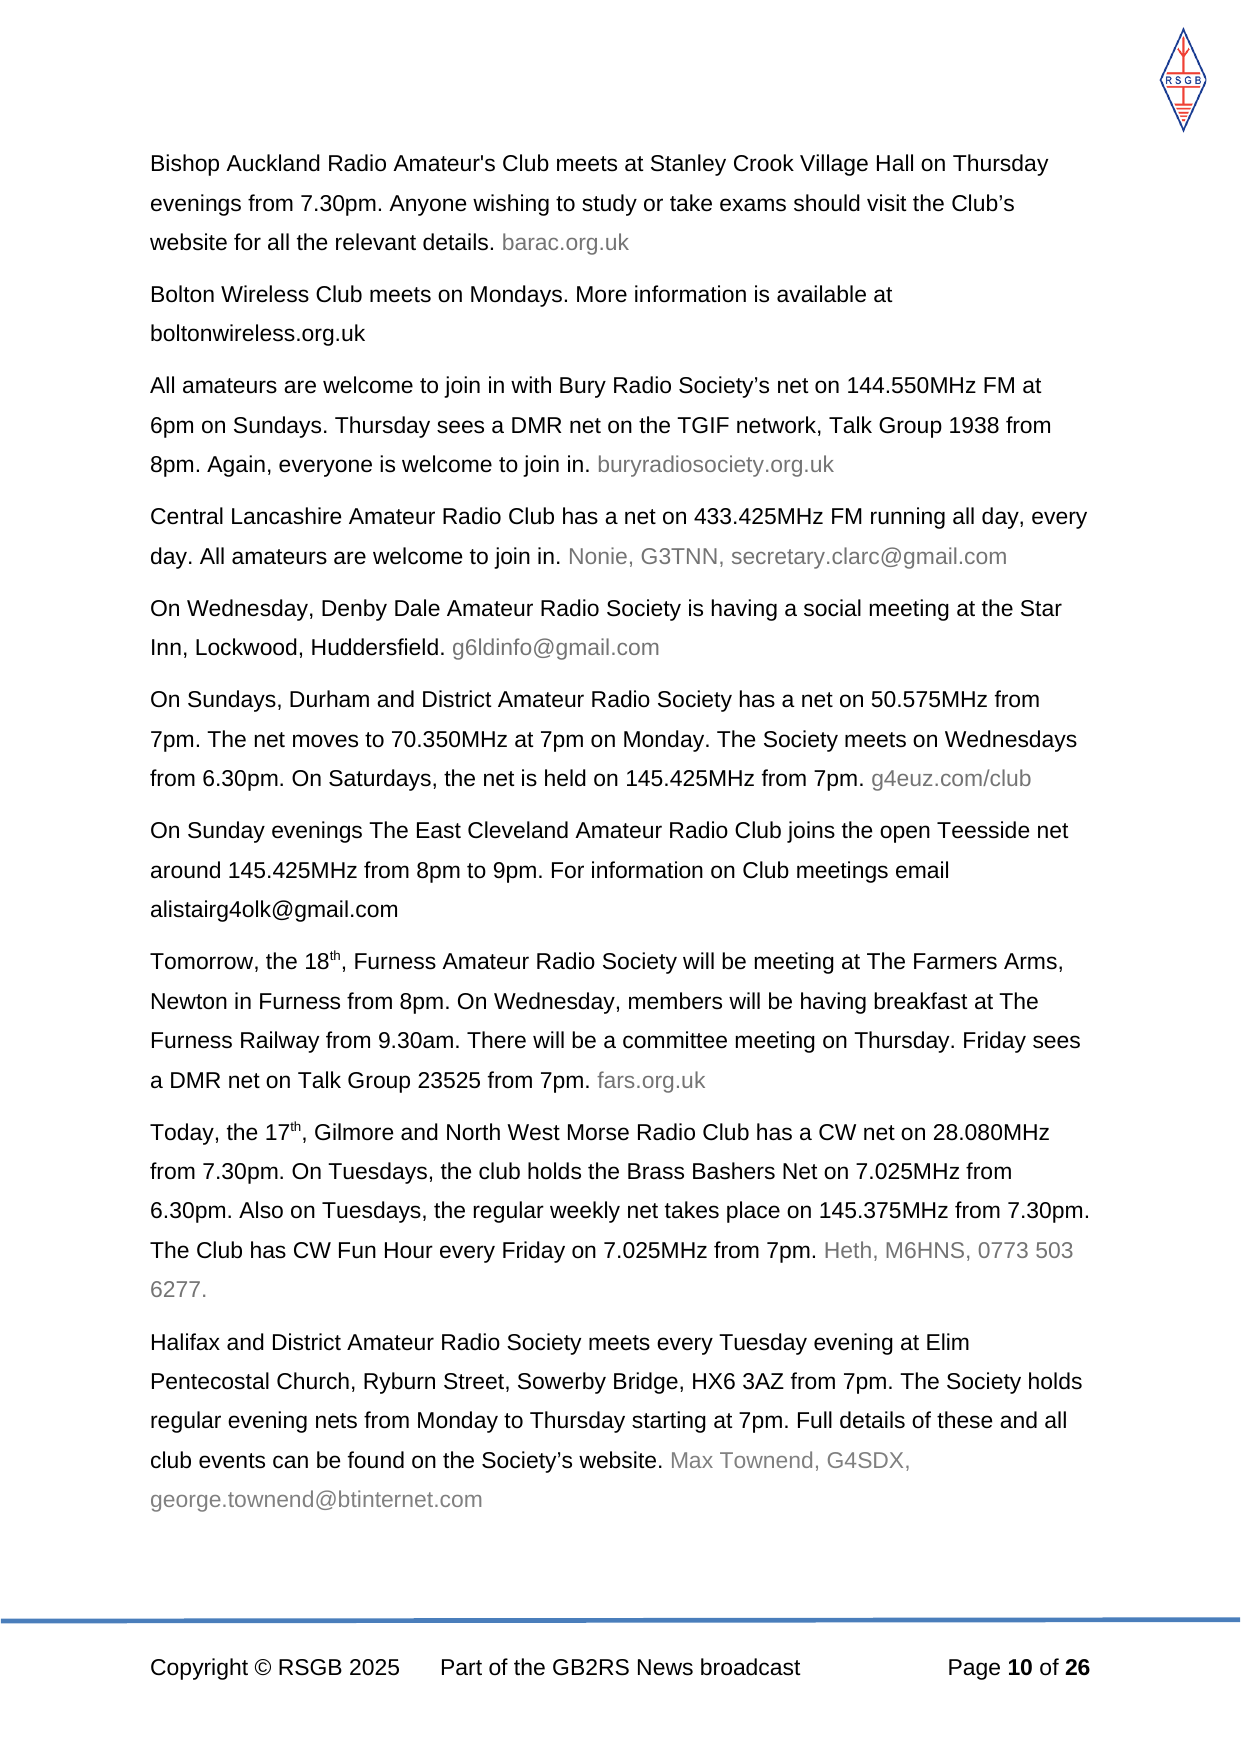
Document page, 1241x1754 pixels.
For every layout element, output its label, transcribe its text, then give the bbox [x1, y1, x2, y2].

picture [1156, 20, 1206, 136]
text Today, the 17th, Gilmore and North West Morse Radio Club has a CW net on 28.080MHz from 7.30pm. On Tuesdays, the club holds the Brass Bashers Net on 7.025MHz from 6.30pm. Also on Tuesdays, the regular weekly net takes place on 145.375MHz from 7.30pm. The Club has CW Fun Hour every Friday on 7.025MHz from 7pm. Heth, M6HNS, 0773 503 6277. [150, 1118, 1090, 1303]
text Central Lancashire Amateur Radio Club has a net on 433.425MHz FM running all day, every day. All amateurs are welcome to join in. Nonie, G3TNN, secretary.clarc@gmail.com [150, 503, 1090, 569]
text All amateurs are welcome to join in with Bury Radio Society’s net on 144.550MHz FM at 6pm on Sundays. Thursday sees a DMR net on the TGIF network, Talk Group 1938 from 8pm. Again, everyone is welcome to join in. buryradiosociety.org.uk [150, 372, 1090, 478]
text On Sundays, Durham and District Amateur Radio Society has a net on 50.575MHz from 7pm. The net moves to 70.350MHz at 7pm on Monday. The Society meets on Wednesdays from 6.30pm. On Saturdays, the net is held on 145.425MHz from 7pm. g4euz.com/club [150, 686, 1090, 792]
text On Wednesday, Denby Dale Amateur Radio Society is having a social meeting at the Star Inn, Lockwood, Huddersfield. g6ldinfo@gmail.com [150, 595, 1090, 661]
text Tomorrow, the 18th, Furness Amateur Radio Society will be meeting at The Farmers Arms, Newton in Furness from 8pm. On Wednesday, members will be having breakfast at The Furness Railway from 9.30am. There will be a committee meeting on Thursday. Friday sees a DMR net on Talk Group 23525 from 7pm. fars.org.uk [150, 948, 1090, 1093]
text Bishop Auckland Radio Amateur's Club meets at Stanley Crook Village Hall on Thursday evenings from 7.30pm. Anyone wishing to study or take exams should visit the Club’s website for all the relevant details. barac.org.uk [150, 150, 1090, 255]
text On Sunday evenings The East Cleveland Amateur Radio Club joins the open Teesside net around 145.425MHz from 8pm to 9pm. For information on Club meetings email alistairg4olk@gmail.com [150, 817, 1090, 922]
text Bolton Wireless Club meets on Mondays. More information is available at boltonwireless.org.uk [150, 281, 1090, 347]
text Halifax and District Amateur Radio Society meets every Tuesday evening at Elim Pentecostal Church, Ryburn Street, Sowerby Bridge, HX6 3AZ from 7pm. The Society holds regular evening nets from Monday to Thursday starting at 7pm. Full details of these and all club events can be found on the Society’s website. Max Townend, G4SDX, george.townend@btinternet.com [150, 1328, 1090, 1513]
